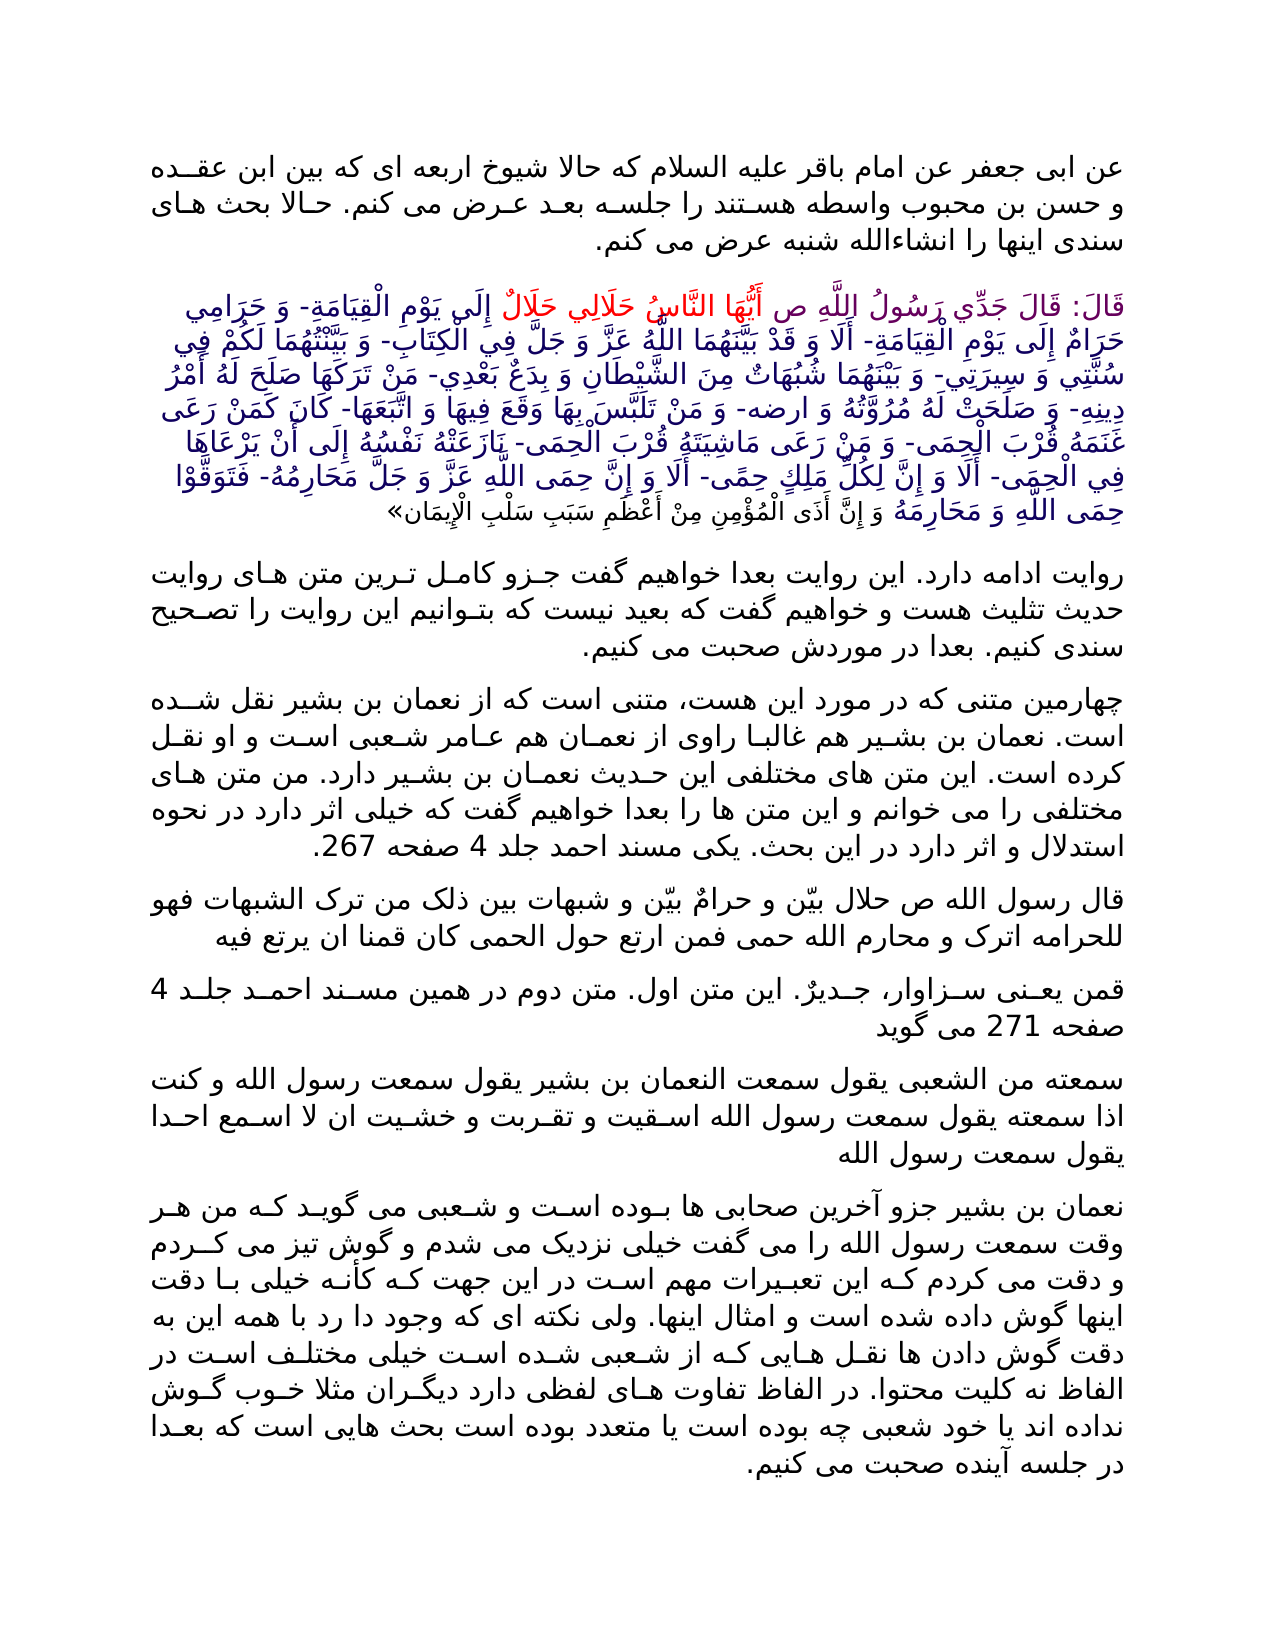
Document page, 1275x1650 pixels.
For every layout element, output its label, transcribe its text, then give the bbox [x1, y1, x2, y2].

text سمعته من الشعبی یقول سمعت النعمان بن بشیر یقول سمعت رسول الله و کنت اذا سمعته یقول سمعت رسول الله اسقیت و تقربت و خشیت ان لا اسمع احدا یقول سمعت رسول الله [150, 1063, 1125, 1170]
text قَالَ: قَالَ جَدِّي رَسُولُ اللَّهِ ص أَيُّهَا النَّاسُ حَلَالِي حَلَالٌ إِلَى يَوْمِ الْقِيَامَةِ- وَ حَرَامِي حَرَامٌ إِلَى يَوْمِ الْقِيَامَةِ- أَلَا وَ قَدْ بَيَّنَهُمَا اللَّهُ عَزَّ وَ جَلَّ فِي الْكِتَابِ- وَ بَيَّنْتُهُمَا لَكُمْ فِي سُنَّتِي وَ سِيرَتِي- وَ بَيْنَهُمَا شُبُهَاتٌ مِنَ الشَّيْطَانِ وَ بِدَعٌ بَعْدِي- مَنْ تَرَكَهَا صَلَحَ لَهُ أَمْرُ دِينِهِ- وَ صَلَحَتْ لَهُ مُرُوَّتُهُ وَ ارضه- وَ مَنْ تَلَبَّسَ بِهَا وَقَعَ فِيهَا وَ اتَّبَعَهَا- كَانَ كَمَنْ رَعَى غَنَمَهُ قُرْبَ الْحِمَى- وَ مَنْ رَعَى مَاشِيَتَهُ قُرْبَ الْحِمَى- نَازَعَتْهُ نَفْسُهُ إِلَى أَنْ يَرْعَاهَا فِي الْحِمَى- أَلَا وَ إِنَّ لِكُلِّ مَلِكٍ حِمًى- أَلَا وَ إِنَّ حِمَى اللَّهِ عَزَّ وَ جَلَّ مَحَارِمُهُ- فَتَوَقَّوْا حِمَى اللَّهِ وَ مَحَارِمَهُ وَ إِنَّ أَذَى الْمُؤْمِنِ مِنْ أَعْظَمِ سَبَبِ سَلْبِ الْإِيمَان‏» [150, 289, 1125, 527]
text نعمان بن بشیر جزو آخرین صحابی ها بوده است و شعبی می گوید که من هر وقت سمعت رسول الله را می گفت خیلی نزدیک می شدم و گوش تیز می کردم و دقت می کردم که این تعبیرات مهم است در این جهت که کأنه خیلی با دقت اینها گوش داده شده است و امثال اینها. ولی نکته ای که وجود دا رد با همه این به دقت گوش دادن ها نقل هایی که از شعبی شده است خیلی مختلف است در الفاظ نه کلیت محتوا. در الفاظ تفاوت های لفظی دارد دیگران مثلا خوب گوش نداده اند یا خود شعبی چه بوده است یا متعدد بوده است بحث هایی است که بعدا در جلسه آینده صحبت می کنیم. [150, 1189, 1125, 1480]
text قمن یعنی سزاوار، جدیرٌ. این متن اول. متن دوم در همین مسند احمد جلد 4 صفحه 271 می گوید [150, 973, 1125, 1043]
text چهارمین متنی که در مورد این هست، متنی است که از نعمان بن بشیر نقل شده است. نعمان بن بشیر هم غالبا راوی از نعمان هم عامر شعبی است و او نقل کرده است. این متن های مختلفی این حدیث نعمان بن بشیر دارد. من متن های مختلفی را می خوانم و این متن ها را بعدا خواهیم گفت که خیلی اثر دارد در نحوه استدلال و اثر دارد در این بحث. یکی مسند احمد جلد 4 صفحه 267. [150, 683, 1125, 863]
text روایت ادامه دارد. این روایت بعدا خواهیم گفت جزو کامل ترین متن های روایت حدیث تثلیث هست و خواهیم گفت که بعید نیست که بتوانیم این روایت را تصحیح سندی کنیم. بعدا در موردش صحبت می کنیم. [150, 556, 1125, 663]
text قال رسول الله ص حلال بیّن و حرامٌ بیّن و شبهات بین ذلک من ترک الشبهات فهو للحرامه اترک و محارم الله حمی فمن ارتع حول الحمی کان قمنا ان یرتع فیه [150, 883, 1125, 953]
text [150, 150, 1125, 257]
